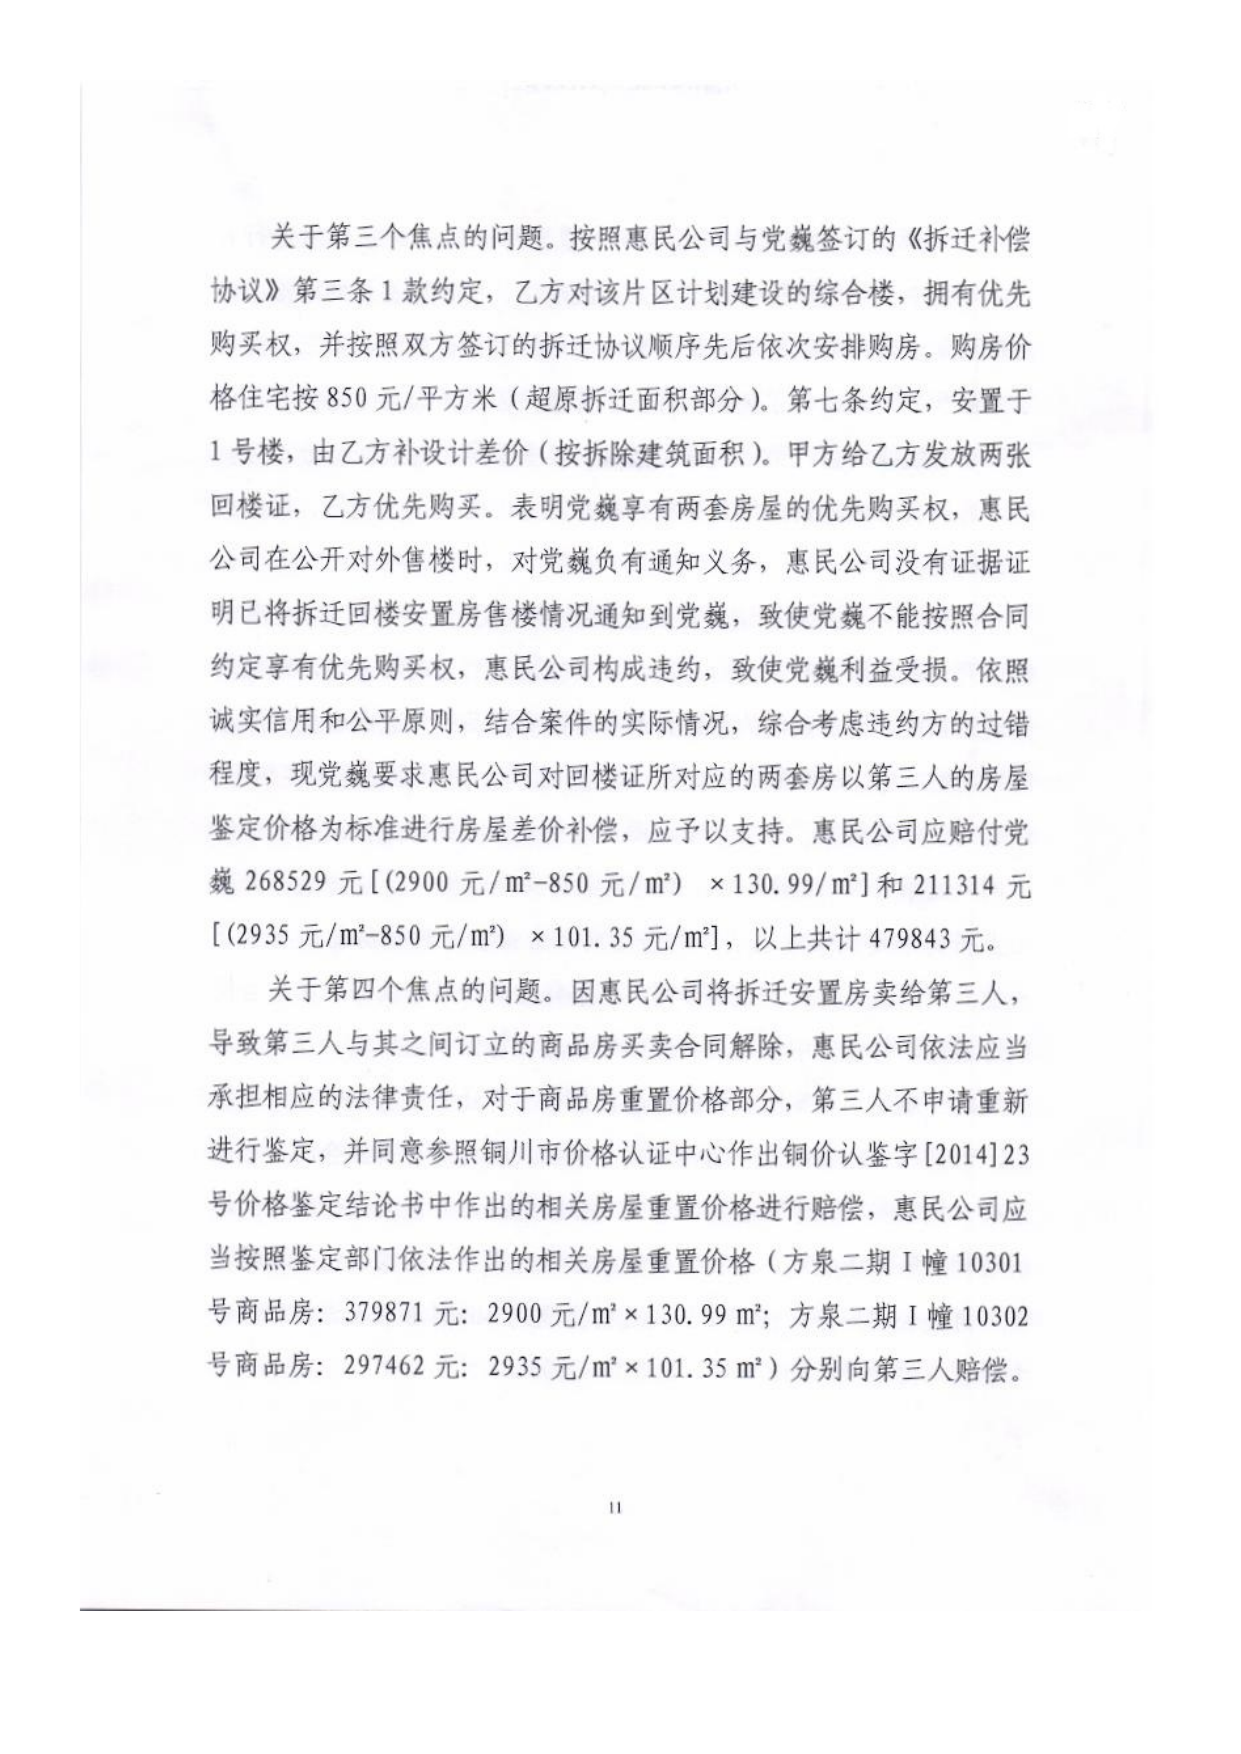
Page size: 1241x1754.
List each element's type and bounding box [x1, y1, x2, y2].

picture [79, 80, 1161, 1611]
